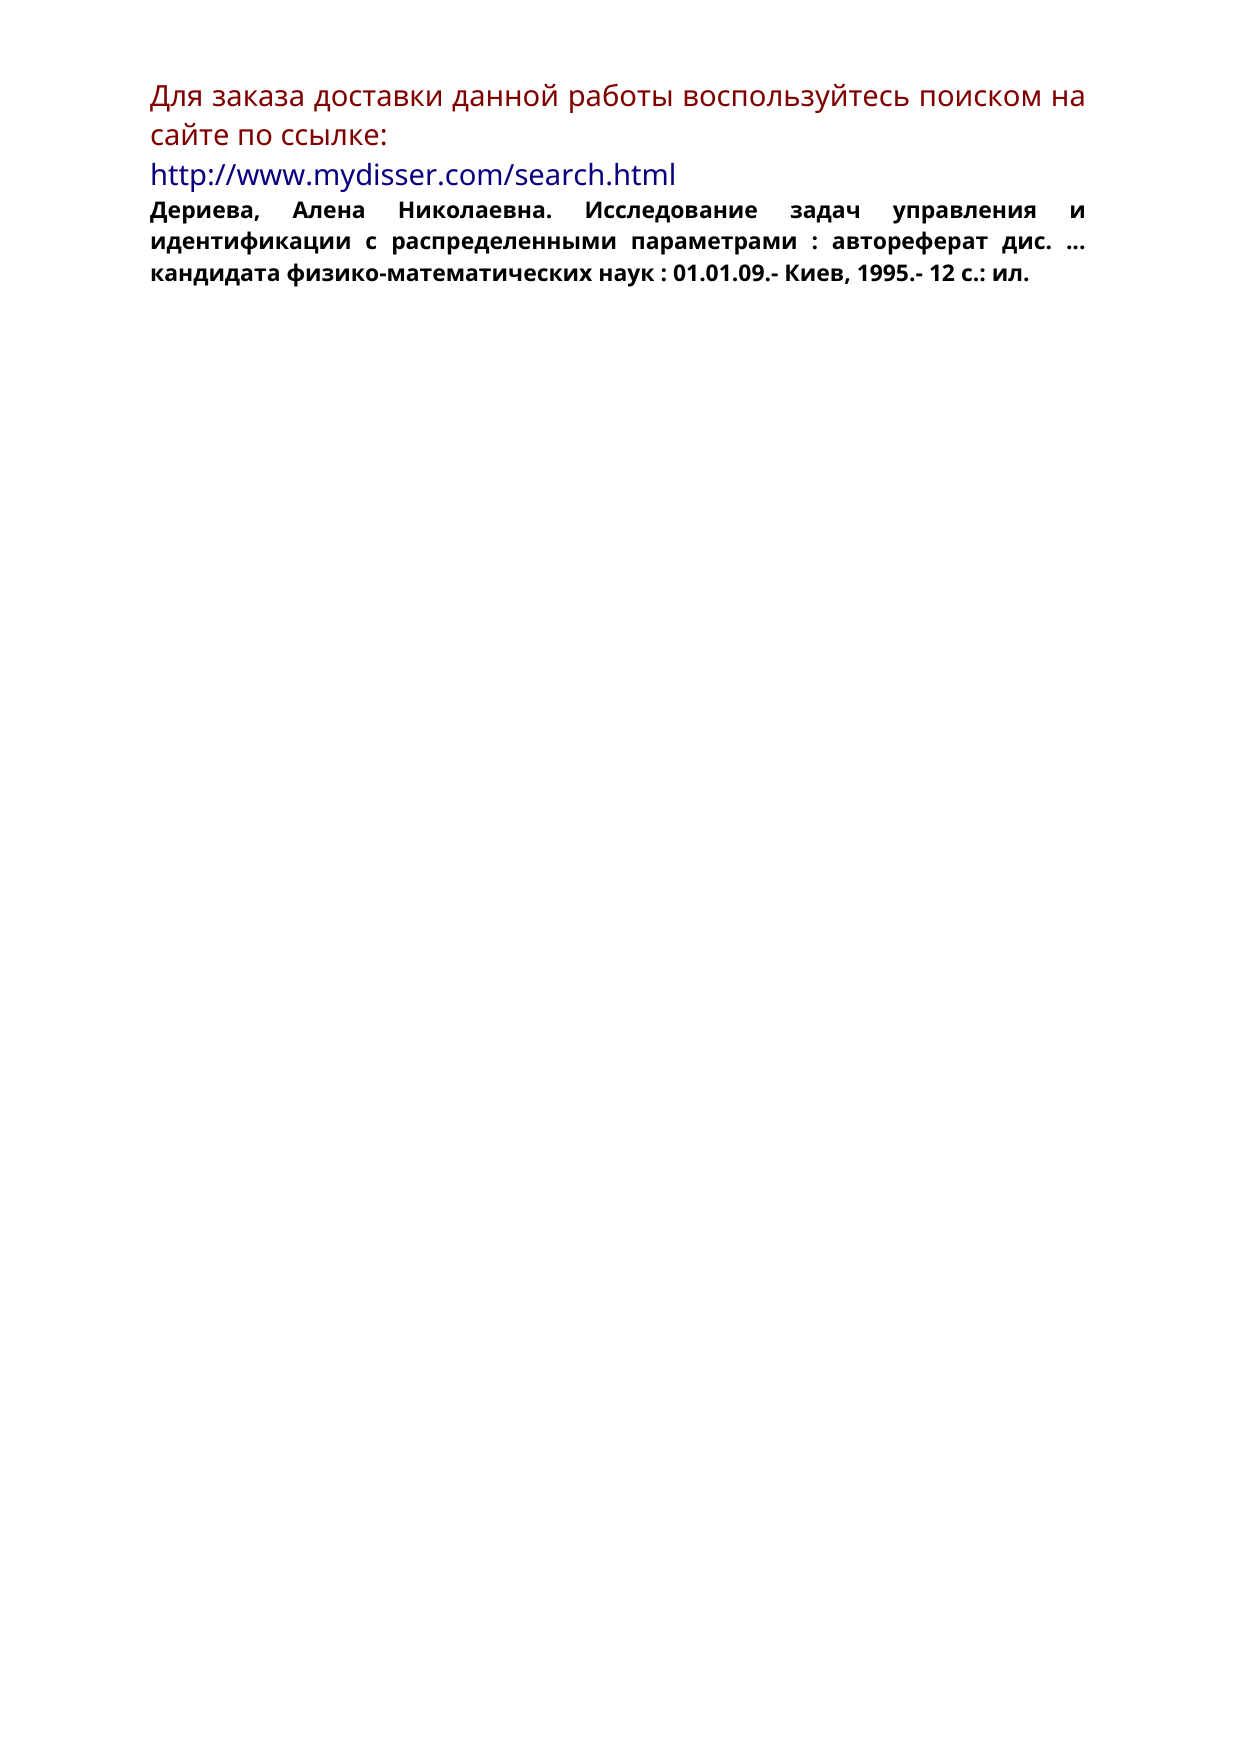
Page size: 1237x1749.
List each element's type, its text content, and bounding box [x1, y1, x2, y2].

text Дериева, Алена Николаевна. Исследование задач управления и идентификации с распределенными параметрами : автореферат дис. ... кандидата физико-математических наук : 01.01.09.- Киев, 1995.- 12 с.: ил. [150, 194, 1086, 288]
